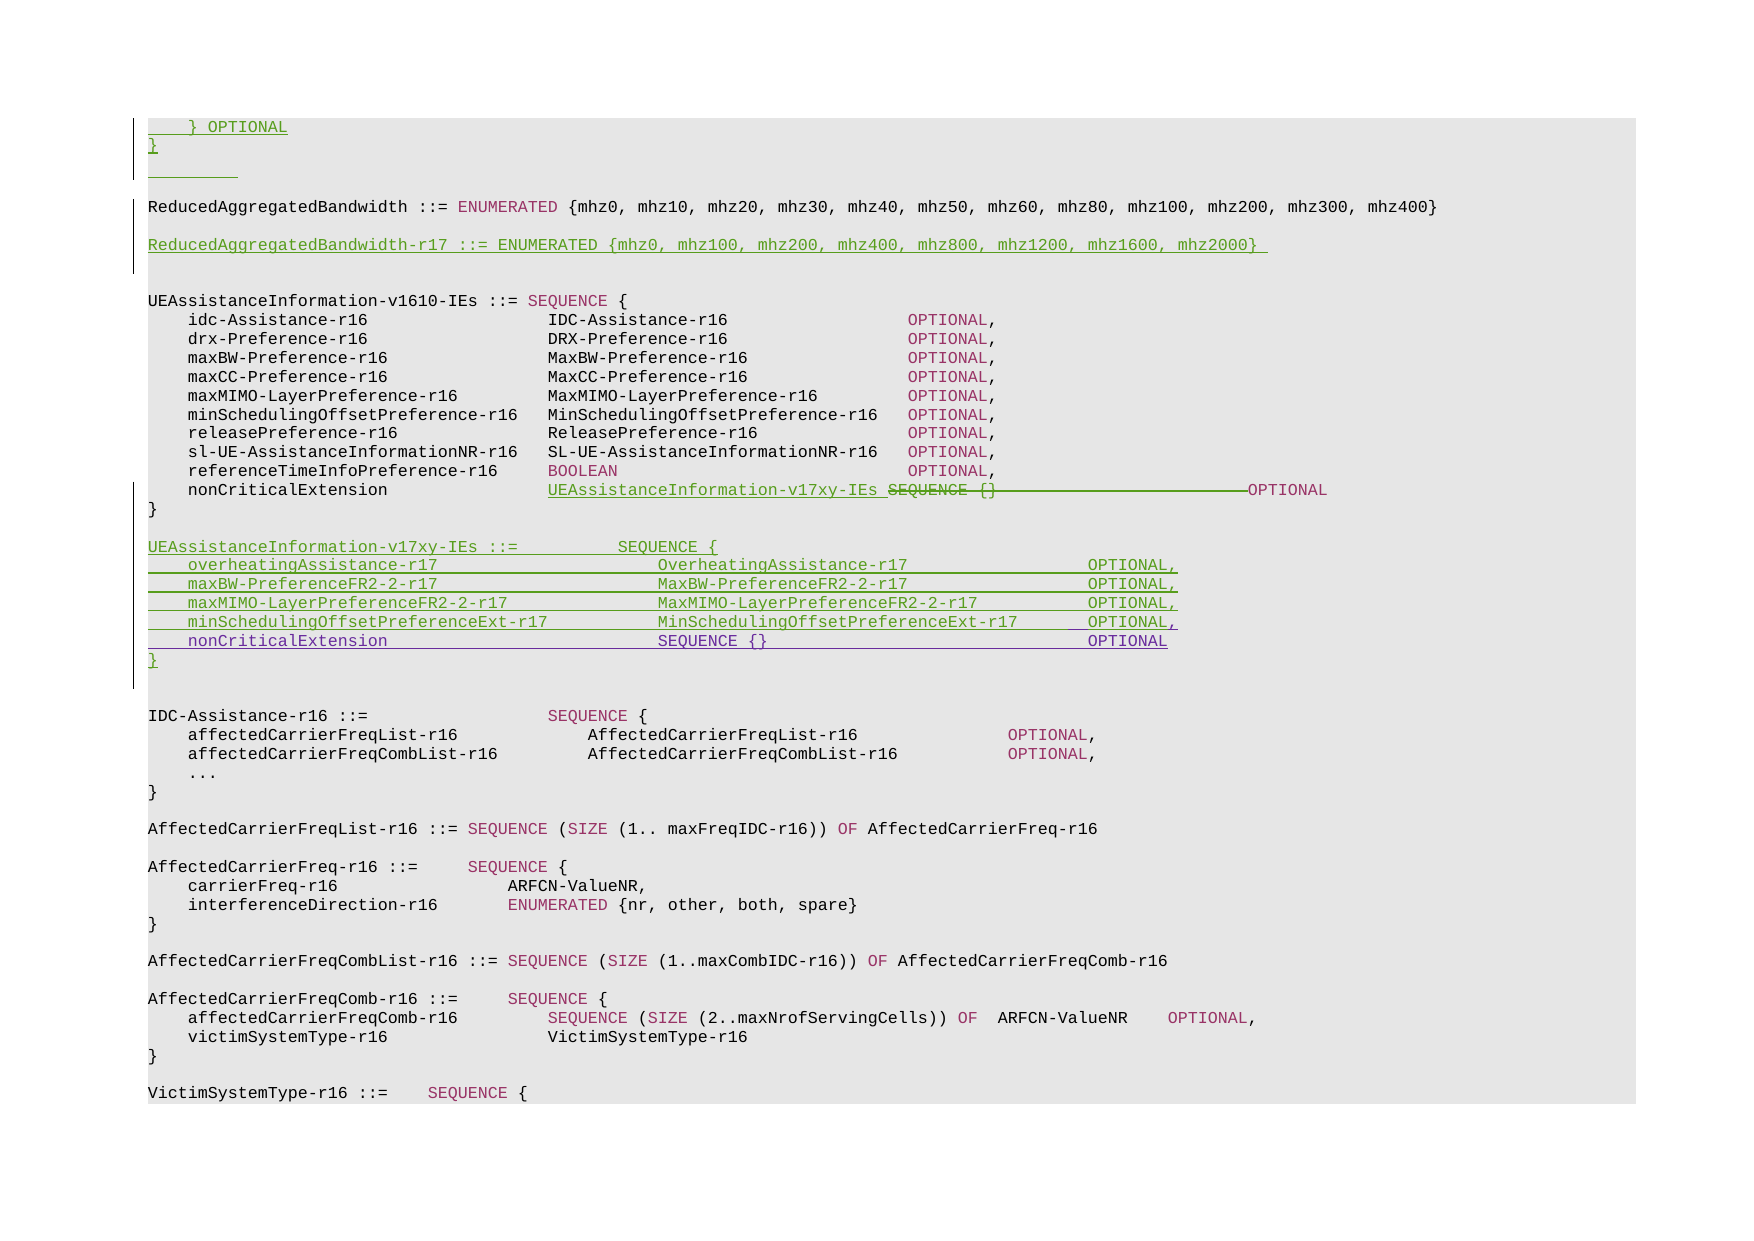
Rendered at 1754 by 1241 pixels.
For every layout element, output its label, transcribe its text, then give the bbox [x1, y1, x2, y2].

text sl-UE-AssistanceInformationNR-r16 SL-UE-AssistanceInformationNR-r16 OPTIONAL, [148, 444, 1636, 463]
text interferenceDirection-r16 ENUMERATED {nr, other, both, spare} [148, 896, 1636, 915]
text maxBW-Preference-r16 MaxBW-Preference-r16 OPTIONAL, [148, 349, 1636, 368]
text VictimSystemType-r16 ::= SEQUENCE { [148, 1085, 1636, 1104]
text UEAssistanceInformation-v1610-IEs ::= SEQUENCE { [148, 293, 1636, 312]
text idc-Assistance-r16 IDC-Assistance-r16 OPTIONAL, [148, 312, 1636, 331]
text AffectedCarrierFreq-r16 ::= SEQUENCE { [148, 859, 1636, 877]
text minSchedulingOffsetPreference-r16 MinSchedulingOffsetPreference-r16 OPTIONAL, [148, 406, 1636, 425]
text affectedCarrierFreqComb-r16 SEQUENCE (SIZE (2..maxNrofServingCells)) OF ARFCN-ValueNR OPTIONAL, [148, 1009, 1636, 1028]
text affectedCarrierFreqCombList-r16 AffectedCarrierFreqCombList-r16 OPTIONAL, [148, 746, 1636, 764]
text ... [148, 764, 1636, 783]
text AffectedCarrierFreqCombList-r16 ::= SEQUENCE (SIZE (1..maxCombIDC-r16)) OF AffectedCarrierFreqComb-r16 [148, 953, 1636, 972]
text victimSystemType-r16 VictimSystemType-r16 [148, 1028, 1636, 1047]
text maxMIMO-LayerPreference-r16 MaxMIMO-LayerPreference-r16 OPTIONAL, [148, 387, 1636, 406]
text AffectedCarrierFreqList-r16 ::= SEQUENCE (SIZE (1.. maxFreqIDC-r16)) OF AffectedCarrierFreq-r16 [148, 821, 1636, 840]
text carrierFreq-r16 ARFCN-ValueNR, [148, 877, 1636, 896]
text referenceTimeInfoPreference-r16 BOOLEAN OPTIONAL, [148, 463, 1636, 482]
text } [148, 915, 1636, 934]
text } [148, 500, 1636, 519]
text IDC-Assistance-r16 ::= SEQUENCE { [148, 708, 1636, 727]
text releasePreference-r16 ReleasePreference-r16 OPTIONAL, [148, 425, 1636, 444]
text } [148, 783, 1636, 802]
text } [148, 1047, 1636, 1066]
text AffectedCarrierFreqComb-r16 ::= SEQUENCE { [148, 991, 1636, 1009]
text maxCC-Preference-r16 MaxCC-Preference-r16 OPTIONAL, [148, 368, 1636, 387]
text drx-Preference-r16 DRX-Preference-r16 OPTIONAL, [148, 331, 1636, 349]
text ReducedAggregatedBandwidth ::= ENUMERATED {mhz0, mhz10, mhz20, mhz30, mhz40, mhz50, mhz60, mhz80, mhz100, mhz200, mhz300, mhz400} [148, 199, 1636, 218]
text affectedCarrierFreqList-r16 AffectedCarrierFreqList-r16 OPTIONAL, [148, 727, 1636, 746]
text nonCriticalExtension OPTIONAL [148, 482, 1636, 500]
